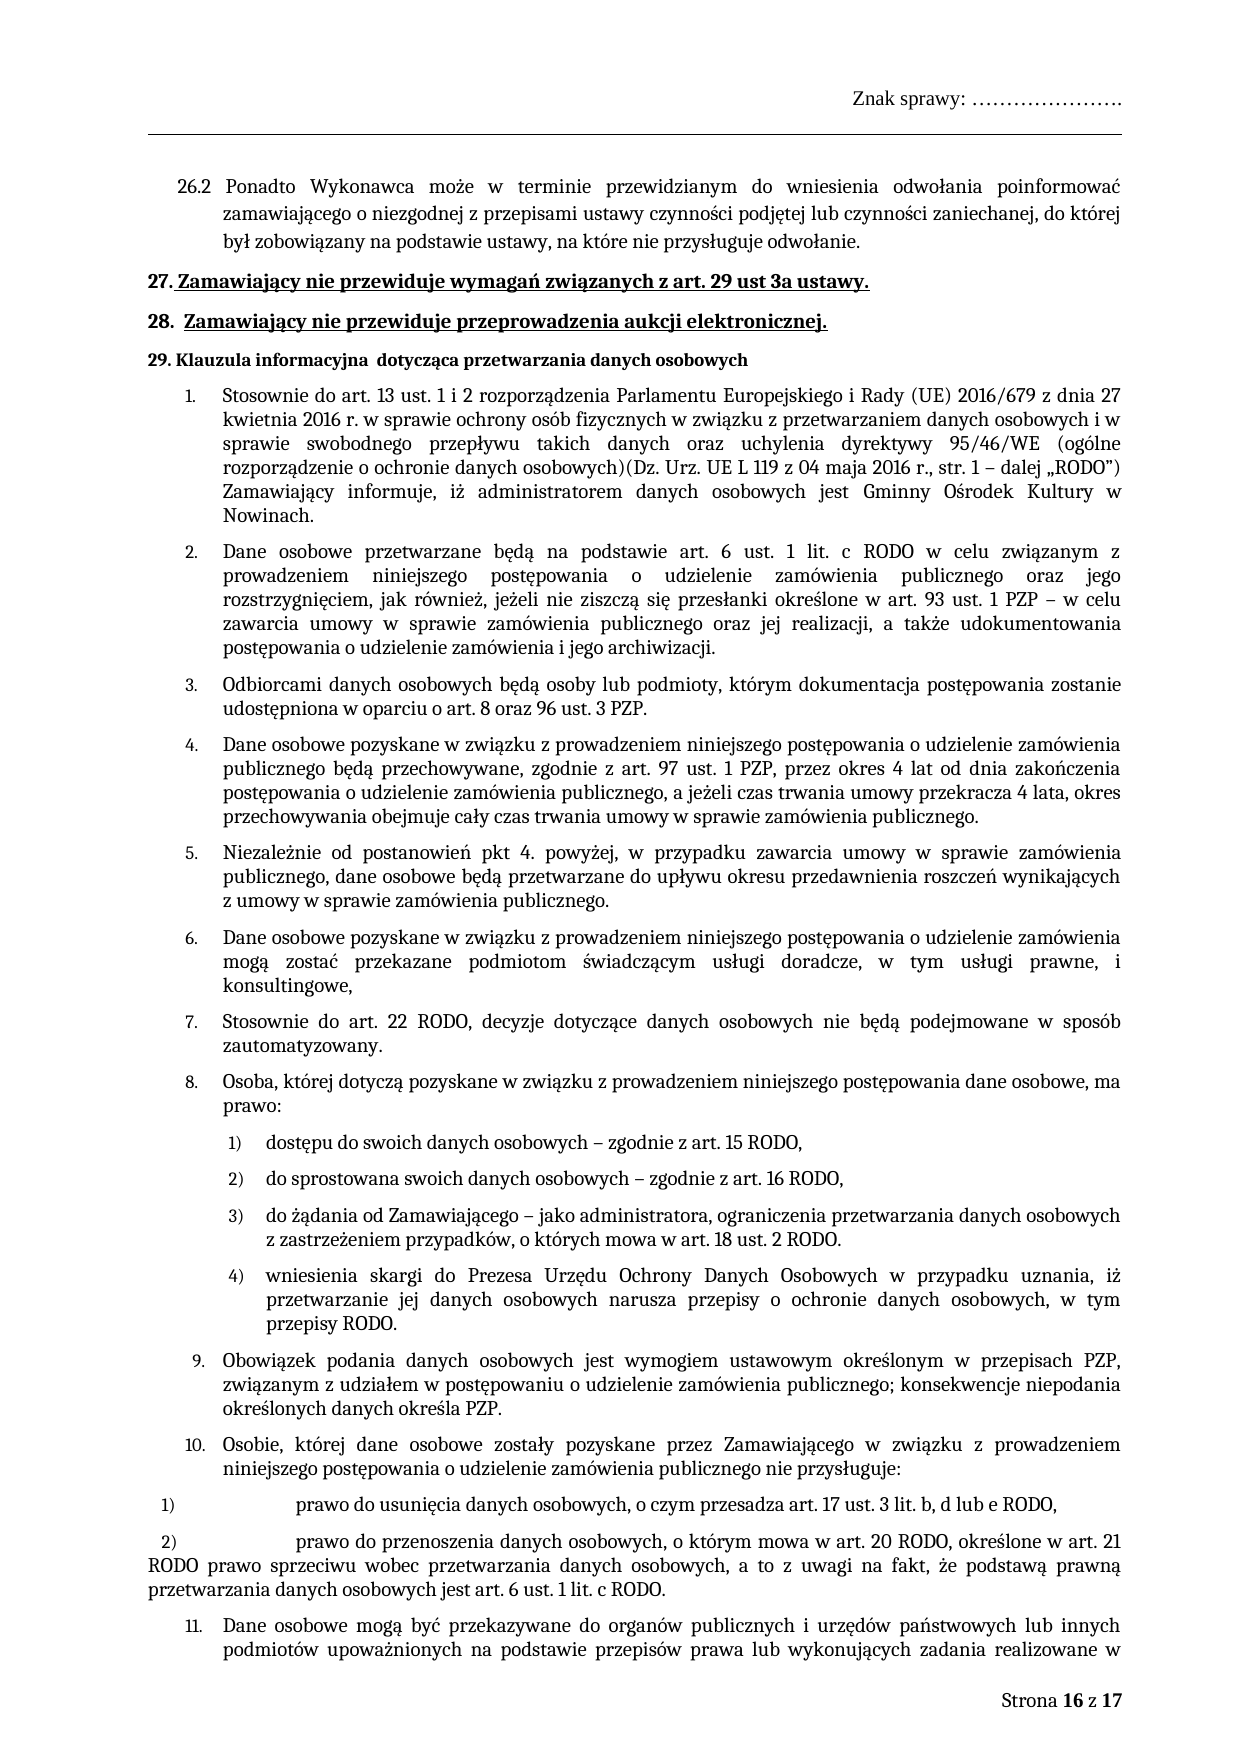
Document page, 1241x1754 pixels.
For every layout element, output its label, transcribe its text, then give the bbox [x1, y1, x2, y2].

list Niezależnie od postanowień pkt 4. powyżej, w przypadku zawarcia umowy w sprawie zamówienia publicznego, dane osobowe będą przetwarzane do upływu okresu przedawnienia roszczeń wynikających z umowy w sprawie zamówienia publicznego. [185, 841, 1122, 913]
list Stosownie do art. 13 ust. 1 i 2 rozporządzenia Parlamentu Europejskiego i Rady (UE) 2016/679 z dnia 27 kwietnia 2016 r. w sprawie ochrony osób fizycznych w związku z przetwarzaniem danych osobowych i w sprawie swobodnego przepływu takich danych oraz uchylenia dyrektywy 95/46/WE (ogólne rozporządzenie o ochronie danych osobowych)(Dz. Urz. UE L 119 z 04 maja 2016 r., str. 1 – dalej „RODO”) Zamawiający informuje, iż administratorem danych osobowych jest Gminny Ośrodek Kultury w Nowinach. [185, 384, 1122, 527]
list Odbiorcami danych osobowych będą osoby lub podmioty, którym dokumentacja postępowania zostanie udostępniona w oparciu o art. 8 oraz 96 ust. 3 PZP. [185, 672, 1122, 720]
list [185, 1614, 1122, 1662]
list prawo do usunięcia danych osobowych, o czym przesadza art. 17 ust. 3 lit. b, d lub e RODO, [148, 1493, 1122, 1517]
list Osobie, której dane osobowe zostały pozyskane przez Zamawiającego w związku z prowadzeniem niniejszego postępowania o udzielenie zamówienia publicznego nie przysługuje: [185, 1433, 1122, 1481]
list prawo do przenoszenia danych osobowych, o którym mowa w art. 20 RODO, określone w art. 21 RODO prawo sprzeciwu wobec przetwarzania danych osobowych, a to z uwagi na fakt, że podstawą prawną przetwarzania danych osobowych jest art. 6 ust. 1 lit. c RODO. [148, 1529, 1122, 1601]
text 28. Zamawiający nie przewiduje przeprowadzenia aukcji elektronicznej. [148, 309, 1122, 333]
text 26.2 Ponadto Wykonawca może w terminie przewidzianym do wniesienia odwołania poinformować zamawiającego o niezgodnej z przepisami ustawy czynności podjętej lub czynności zaniechanej, do której był zobowiązany na podstawie ustawy, na które nie przysługuje odwołanie. [177, 174, 1122, 253]
list dostępu do swoich danych osobowych – zgodnie z art. 15 RODO, [228, 1131, 1122, 1154]
text 29. Klauzula informacyjna dotycząca przetwarzania danych osobowych [148, 349, 1122, 371]
list Obowiązek podania danych osobowych jest wymogiem ustawowym określonym w przepisach PZP, związanym z udziałem w postępowaniu o udzielenie zamówienia publicznego; konsekwencje niepodania określonych danych określa PZP. [192, 1348, 1122, 1420]
list Osoba, której dotyczą pozyskane w związku z prowadzeniem niniejszego postępowania dane osobowe, ma prawo: [185, 1070, 1122, 1118]
list Dane osobowe przetwarzane będą na podstawie art. 6 ust. 1 lit. c RODO w celu związanym z prowadzeniem niniejszego postępowania o udzielenie zamówienia publicznego oraz jego rozstrzygnięciem, jak również, jeżeli nie ziszczą się przesłanki określone w art. 93 ust. 1 PZP – w celu zawarcia umowy w sprawie zamówienia publicznego oraz jej realizacji, a także udokumentowania postępowania o udzielenie zamówienia i jego archiwizacji. [185, 540, 1122, 660]
list wniesienia skargi do Prezesa Urzędu Ochrony Danych Osobowych w przypadku uznania, iż przetwarzanie jej danych osobowych narusza przepisy o ochronie danych osobowych, w tym przepisy RODO. [228, 1264, 1122, 1336]
list Dane osobowe pozyskane w związku z prowadzeniem niniejszego postępowania o udzielenie zamówienia mogą zostać przekazane podmiotom świadczącym usługi doradcze, w tym usługi prawne, i konsultingowe, [185, 925, 1122, 997]
list Dane osobowe pozyskane w związku z prowadzeniem niniejszego postępowania o udzielenie zamówienia publicznego będą przechowywane, zgodnie z art. 97 ust. 1 PZP, przez okres 4 lat od dnia zakończenia postępowania o udzielenie zamówienia publicznego, a jeżeli czas trwania umowy przekracza 4 lata, okres przechowywania obejmuje cały czas trwania umowy w sprawie zamówienia publicznego. [185, 733, 1122, 828]
list do żądania od Zamawiającego – jako administratora, ograniczenia przetwarzania danych osobowych z zastrzeżeniem przypadków, o których mowa w art. 18 ust. 2 RODO. [228, 1203, 1122, 1251]
text 27. Zamawiający nie przewiduje wymagań związanych z art. 29 ust 3a ustawy. [148, 269, 1122, 293]
list do sprostowana swoich danych osobowych – zgodnie z art. 16 RODO, [228, 1167, 1122, 1191]
list Stosownie do art. 22 RODO, decyzje dotyczące danych osobowych nie będą podejmowane w sposób zautomatyzowany. [185, 1010, 1122, 1058]
